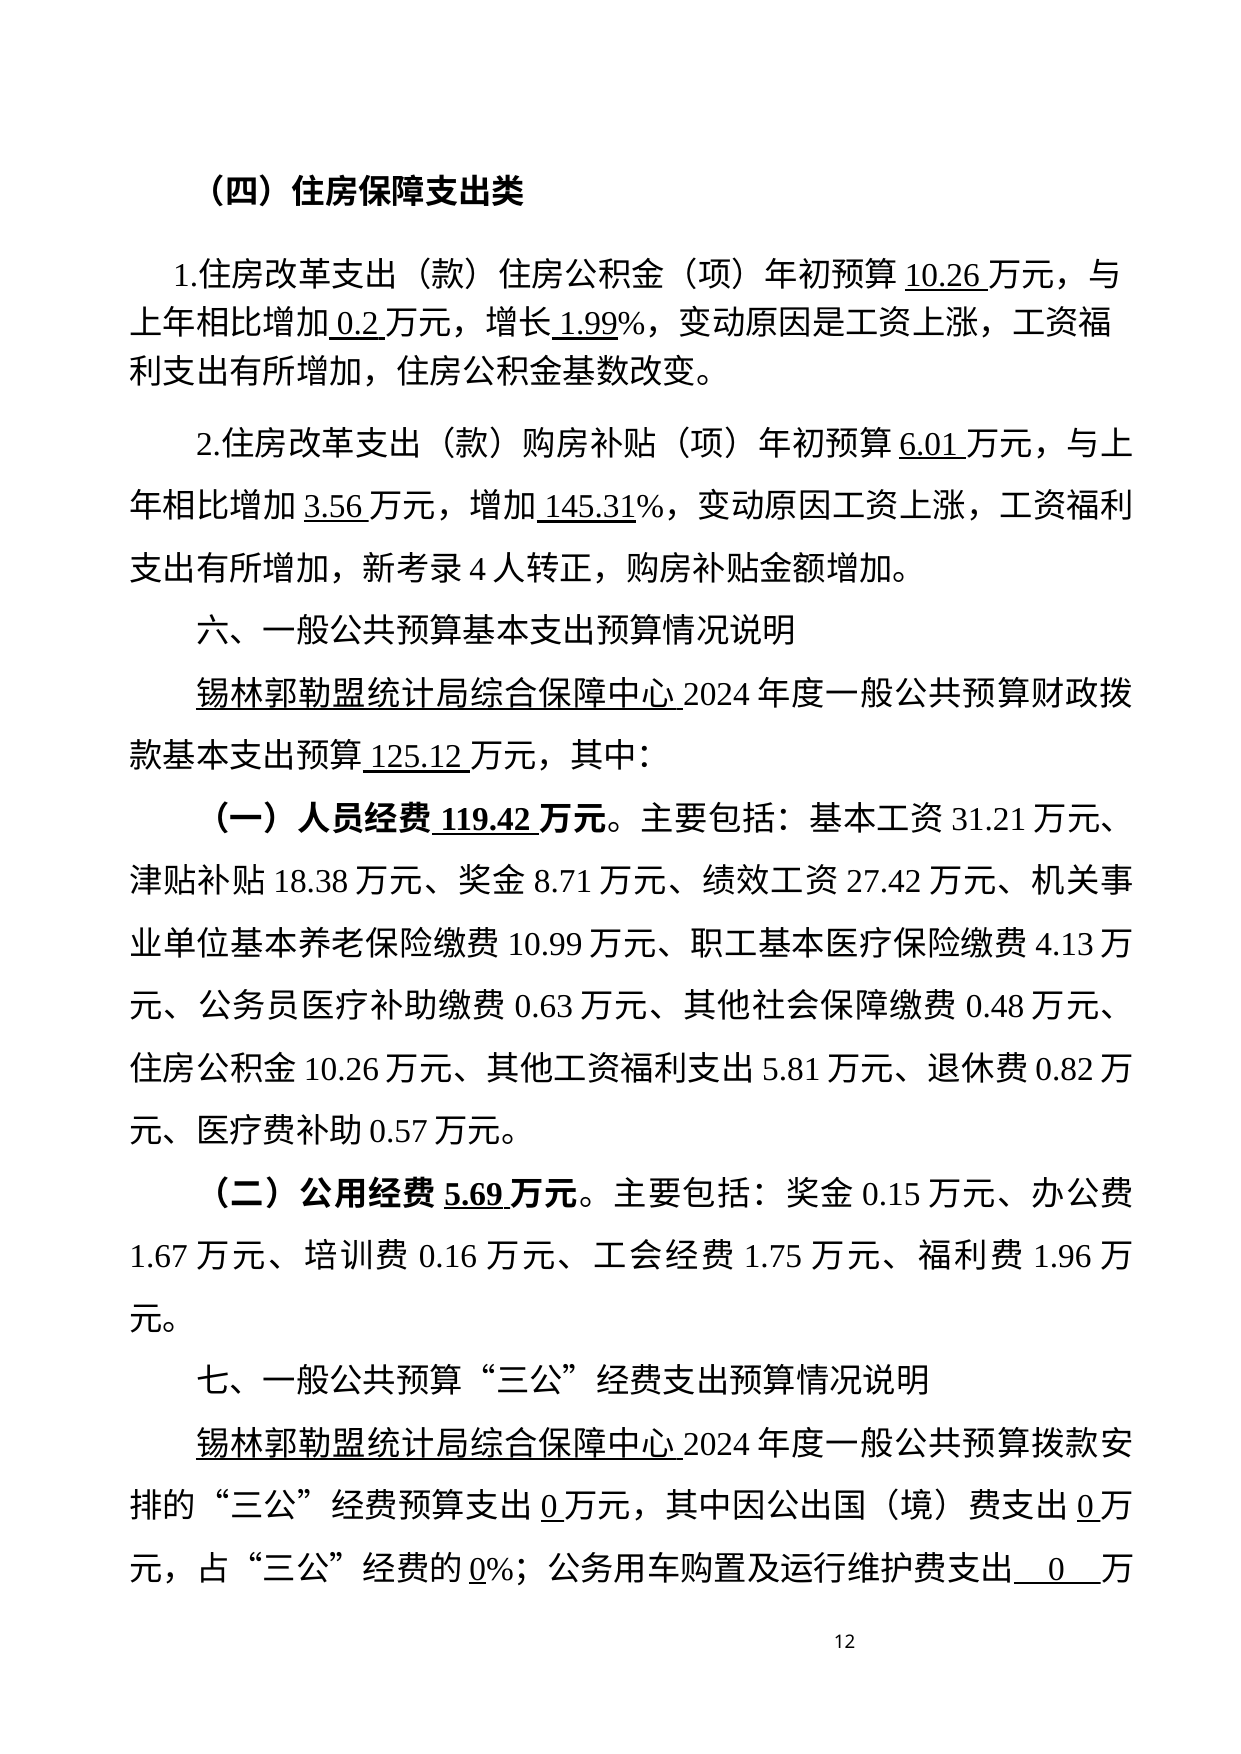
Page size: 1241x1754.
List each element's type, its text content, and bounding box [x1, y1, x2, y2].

text 六、一般公共预算基本支出预算情况说明 [129, 593, 1134, 655]
subtitle （四）住房保障支出类 [129, 164, 1134, 213]
text 七、一般公共预算“三公”经费支出预算情况说明 [129, 1343, 1134, 1405]
text 2.住房改革支出（款）购房补贴（项）年初预算6.01 万元，与上年相比增加3.56万元，增加 145.31%，变动原因工资上涨，工资福利支出有所增加，新考录4人转正，购房补贴金额增加。 [129, 405, 1134, 593]
text （一）人员经费 119.42 万元。主要包括：基本工资31.21万元、津贴补贴18.38万元、奖金8.71万元、绩效工资27.42万元、机关事业单位基本养老保险缴费10.99万元、职工基本医疗保险缴费4.13万元、公务员医疗补助缴费0.63万元、其他社会保障缴费0.48万元、住房公积金10.26万元、其他工资福利支出5.81万元、退休费0.82万元、医疗费补助0.57万元。 [129, 780, 1134, 1155]
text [129, 1405, 1134, 1593]
text （二）公用经费5.69万元。主要包括：奖金0.15万元、办公费1.67万元、培训费0.16万元、工会经费1.75万元、福利费1.96万元。 [129, 1155, 1134, 1343]
text 锡林郭勒盟统计局综合保障中心2024年度一般公共预算财政拨款基本支出预算 125.12 万元，其中： [129, 655, 1134, 780]
text 1.住房改革支出（款）住房公积金（项）年初预算10.26 万元，与上年相比增加 0.2万元，增长 1.99%，变动原因是工资上涨，工资福利支出有所增加，住房公积金基数改变。 [129, 248, 1134, 393]
